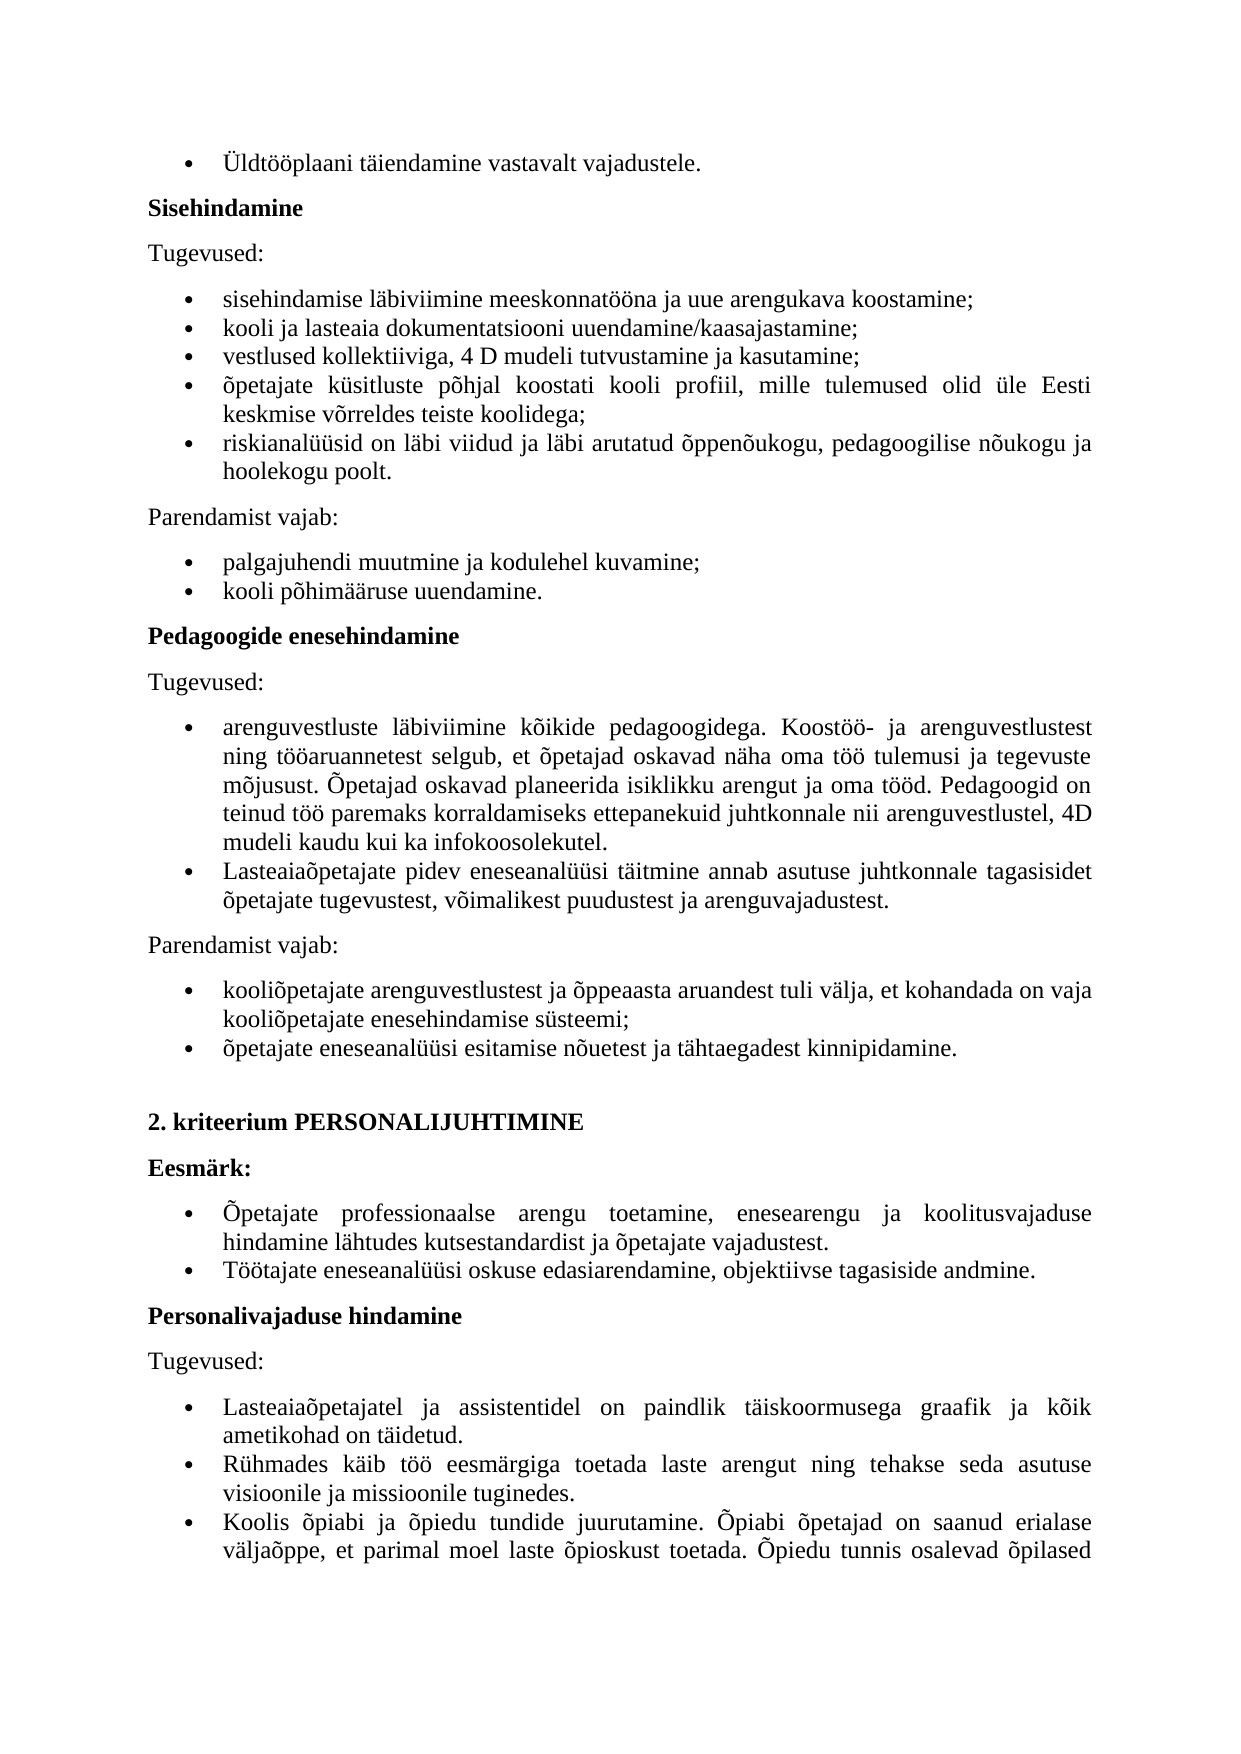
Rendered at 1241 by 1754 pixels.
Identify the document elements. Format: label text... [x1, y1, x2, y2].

list õpetajate küsitluste põhjal koostati kooli profiil, mille tulemused olid üle Eesti keskmise võrreldes teiste koolidega; [185, 370, 1093, 428]
list riskianalüüsid on läbi viidud ja läbi arutatud õppenõukogu, pedagoogilise nõukogu ja hoolekogu poolt. [185, 428, 1093, 485]
text Pedagoogide enesehindamine [148, 621, 1093, 650]
text 2. kriteerium PERSONALIJUHTIMINE [148, 1107, 1093, 1136]
text Parendamist vajab: [148, 502, 1093, 531]
text Sisehindamine [148, 193, 1093, 222]
list arenguvestluste läbiviimine kõikide pedagoogidega. Koostöö- ja arenguvestlustest ning tööaruannetest selgub, et õpetajad oskavad näha oma töö tulemusi ja tegevuste mõjusust. Õpetajad oskavad planeerida isiklikku arengut ja oma tööd. Pedagoogid on teinud töö paremaks korraldamiseks ettepanekuid juhtkonnale nii arenguvestlustel, 4D mudeli kaudu kui ka infokoosolekutel. [185, 712, 1093, 856]
text Personalivajaduse hindamine [148, 1301, 1093, 1330]
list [185, 1507, 1093, 1564]
list kooliõpetajate arenguvestlustest ja õppeaasta aruandest tuli välja, et kohandada on vaja kooliõpetajate enesehindamise süsteemi; [185, 976, 1093, 1033]
list kooli ja lasteaia dokumentatsiooni uuendamine/kaasajastamine; [185, 313, 1093, 341]
list Üldtööplaani täiendamine vastavalt vajadustele. [185, 148, 1093, 176]
text Eesmärk: [148, 1153, 1093, 1181]
list Rühmades käib töö eesmärgiga toetada laste arengut ning tehakse seda asutuse visioonile ja missioonile tuginedes. [185, 1449, 1093, 1507]
text Tugevused: [148, 238, 1093, 267]
text Tugevused: [148, 667, 1093, 696]
list kooli põhimääruse uuendamine. [185, 576, 1093, 605]
list õpetajate eneseanalüüsi esitamise nõuetest ja tähtaegadest kinnipidamine. [185, 1033, 1093, 1062]
list palgajuhendi muutmine ja kodulehel kuvamine; [185, 547, 1093, 576]
list Lasteaiaõpetajatel ja assistentidel on paindlik täiskoormusega graafik ja kõik ametikohad on täidetud. [185, 1392, 1093, 1449]
list Lasteaiaõpetajate pidev eneseanalüüsi täitmine annab asutuse juhtkonnale tagasisidet õpetajate tugevustest, võimalikest puudustest ja arenguvajadustest. [185, 856, 1093, 913]
text Tugevused: [148, 1346, 1093, 1375]
list vestlused kollektiiviga, 4 D mudeli tutvustamine ja kasutamine; [185, 341, 1093, 370]
list Töötajate eneseanalüüsi oskuse edasiarendamine, objektiivse tagasiside andmine. [185, 1256, 1093, 1284]
list Õpetajate professionaalse arengu toetamine, enesearengu ja koolitusvajaduse hindamine lähtudes kutsestandardist ja õpetajate vajadustest. [185, 1198, 1093, 1256]
text Parendamist vajab: [148, 930, 1093, 959]
list sisehindamise läbiviimine meeskonnatööna ja uue arengukava koostamine; [185, 284, 1093, 313]
